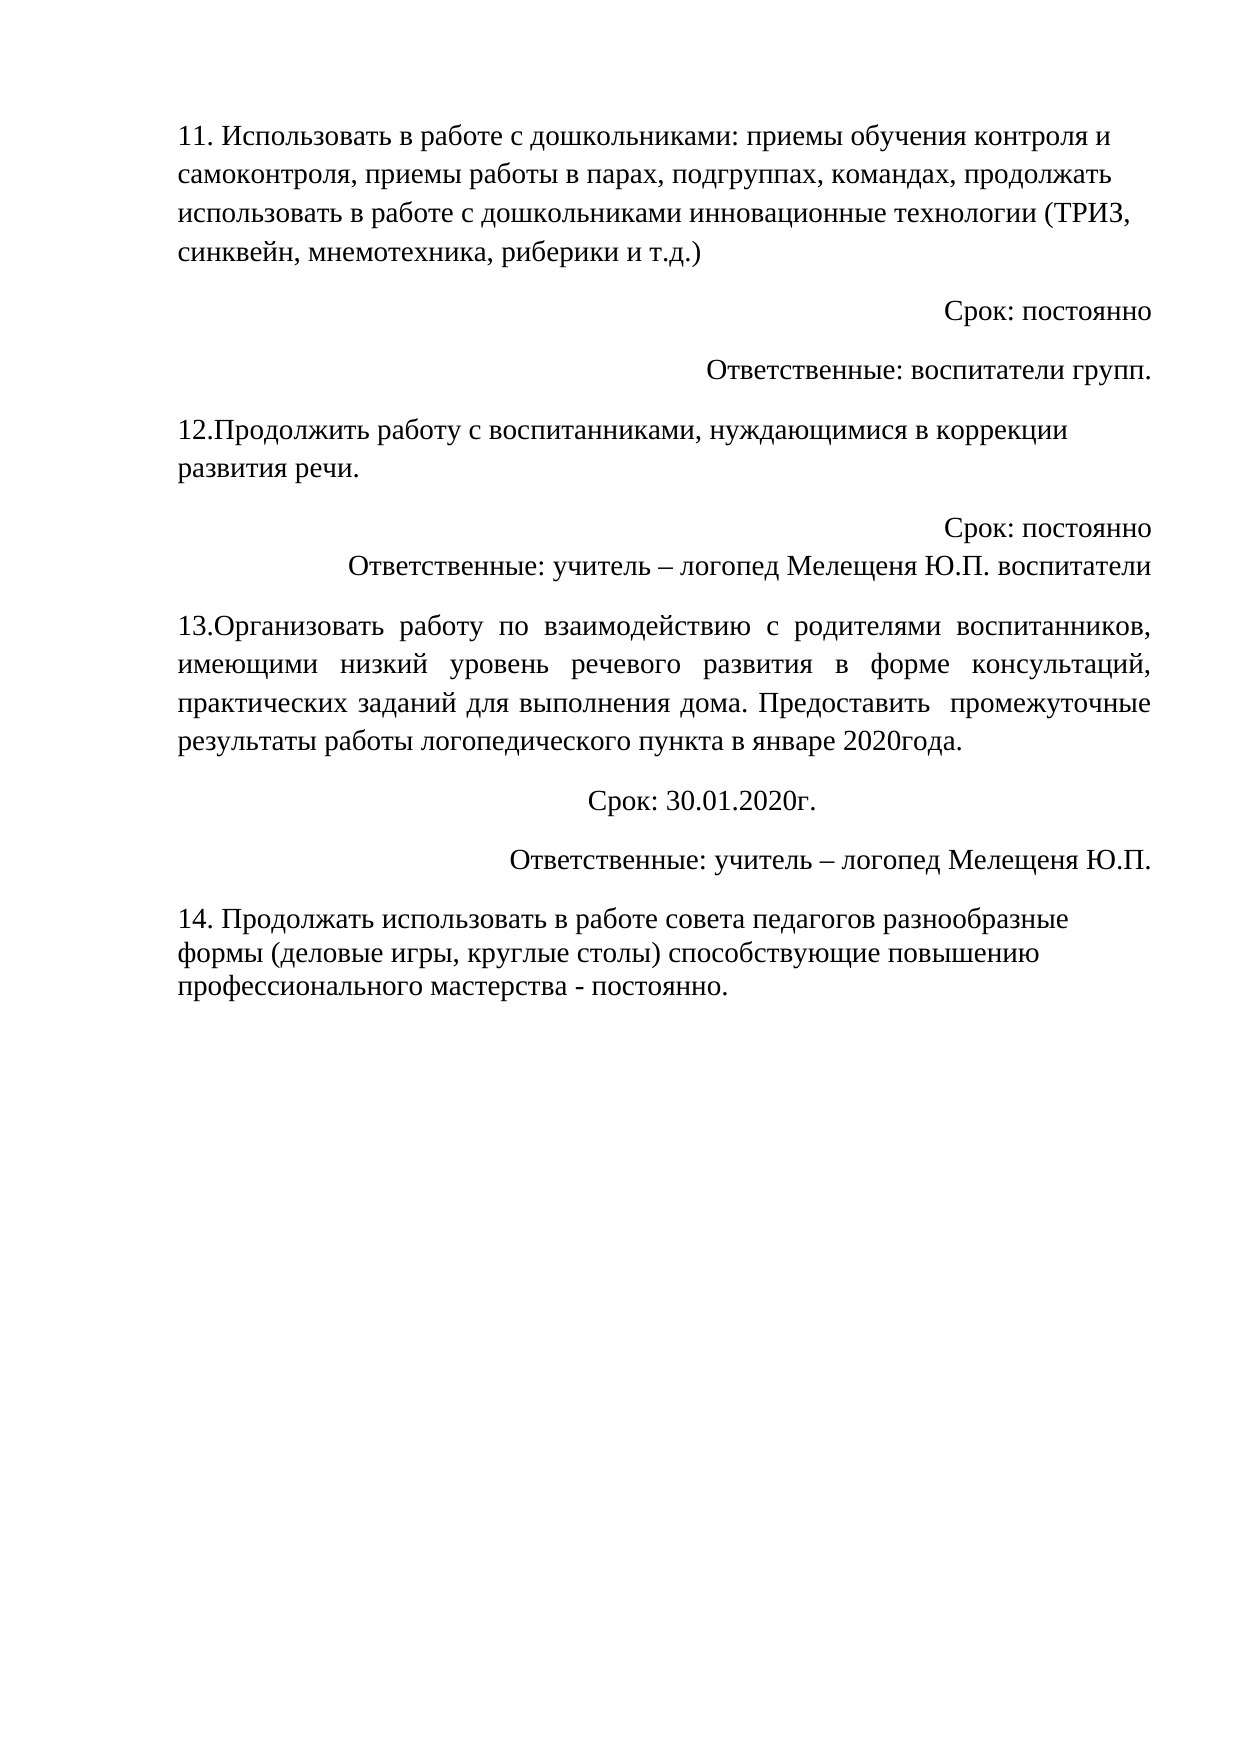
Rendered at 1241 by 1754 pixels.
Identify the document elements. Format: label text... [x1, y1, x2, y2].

text 13.Организовать работу по взаимодействию с родителями воспитанников, имеющими низкий уровень речевого развития в форме консультаций, практических заданий для выполнения дома. Предоставить промежуточные результаты работы логопедического пункта в январе 2020года. [177, 608, 1152, 757]
text Ответственные: воспитатели групп. [177, 352, 1152, 386]
text 11. Использовать в работе с дошкольниками: приемы обучения контроля и самоконтроля, приемы работы в парах, подгруппах, командах, продолжать использовать в работе с дошкольниками инновационные технологии (ТРИЗ, синквейн, мнемотехника, риберики и т.д.) [177, 118, 1152, 267]
list Срок: 30.01.2020г. [252, 783, 1152, 816]
text Ответственные: учитель – логопед Мелещеня Ю.П. [215, 842, 1152, 876]
list Срок: постоянно [252, 510, 1152, 543]
text 14. Продолжать использовать в работе совета педагогов разнообразные формы (деловые игры, круглые столы) способствующие повышению профессионального мастерства - постоянно. [177, 901, 1152, 1002]
list Срок: постоянно [252, 293, 1152, 327]
list Ответственные: учитель – логопед Мелещеня Ю.П. воспитатели [252, 548, 1152, 582]
text 12.Продолжить работу с воспитанниками, нуждающимися в коррекции развития речи. [177, 412, 1152, 484]
